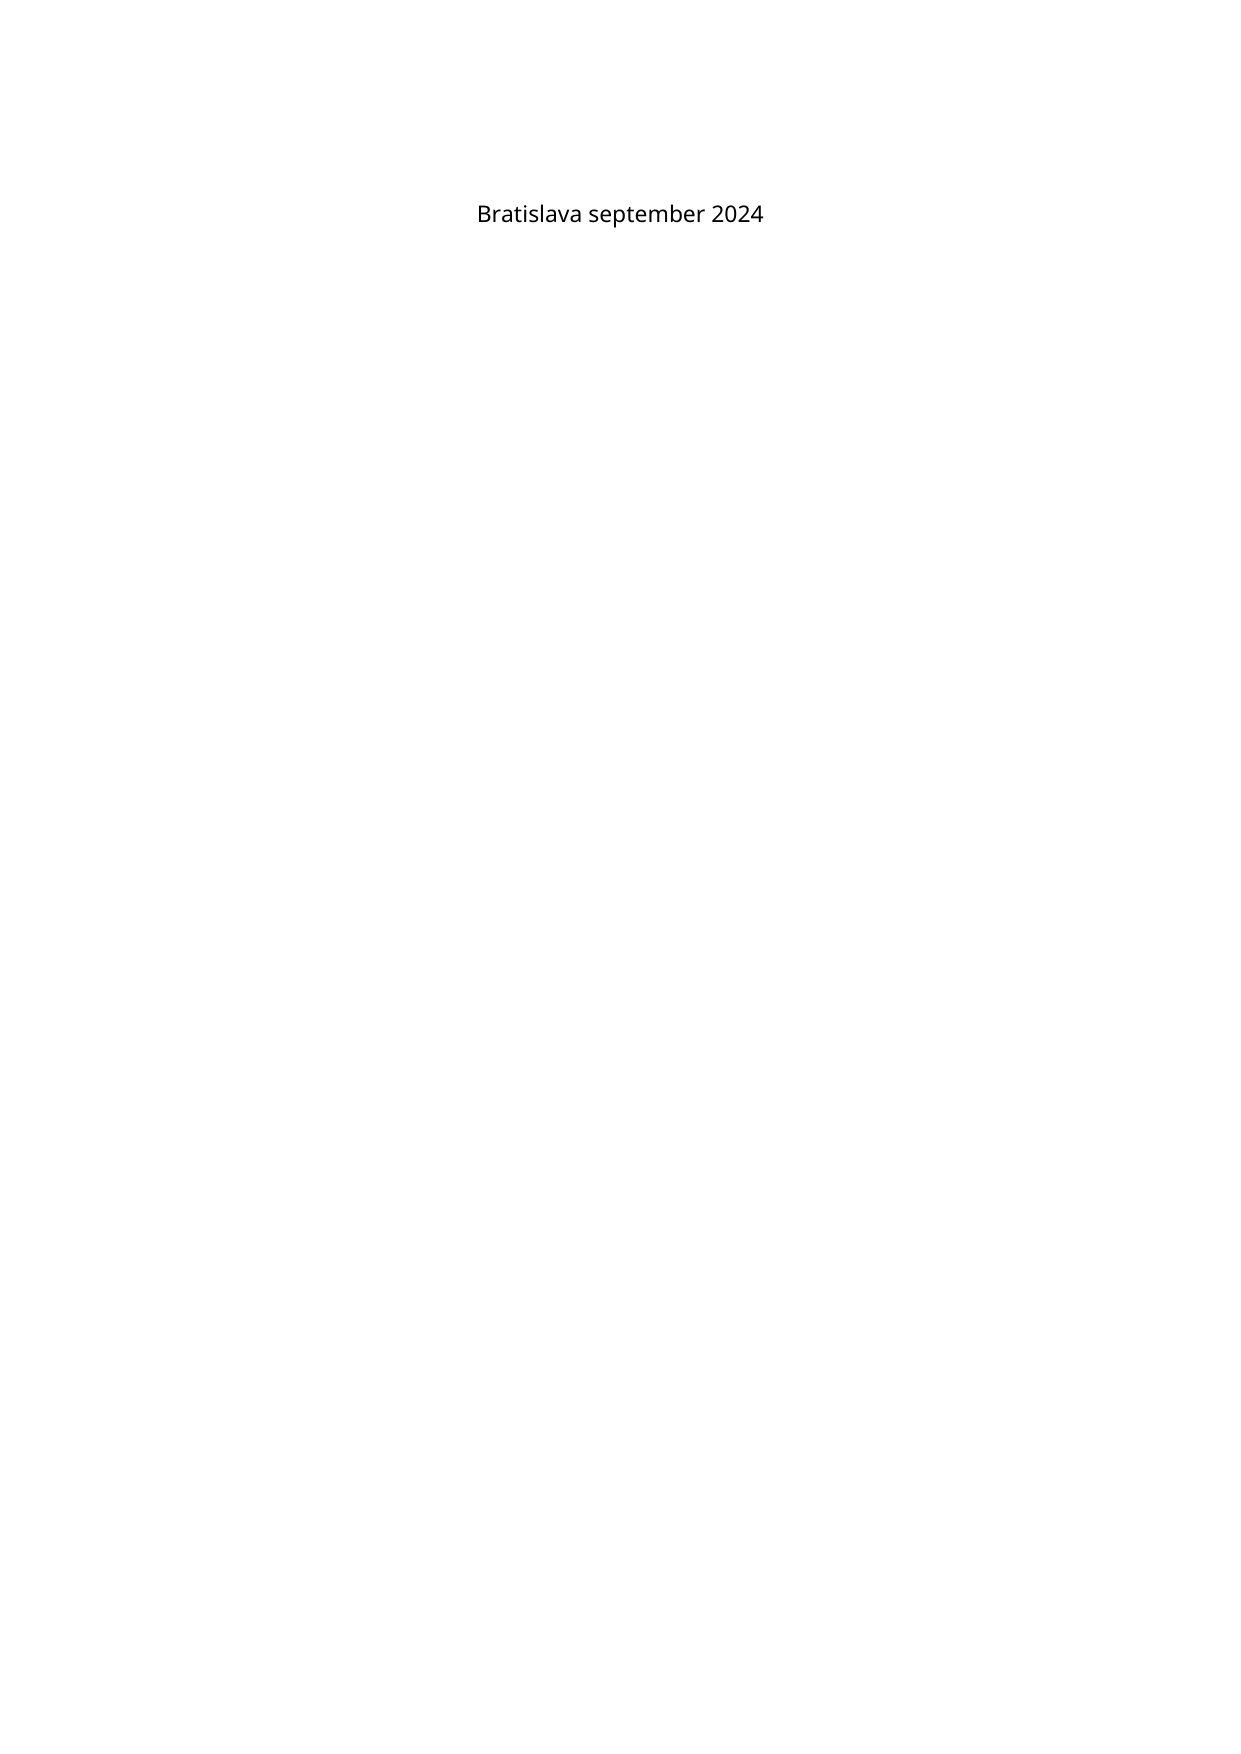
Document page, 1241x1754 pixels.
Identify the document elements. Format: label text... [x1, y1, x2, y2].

text Bratislava september 2024 [148, 198, 1093, 229]
